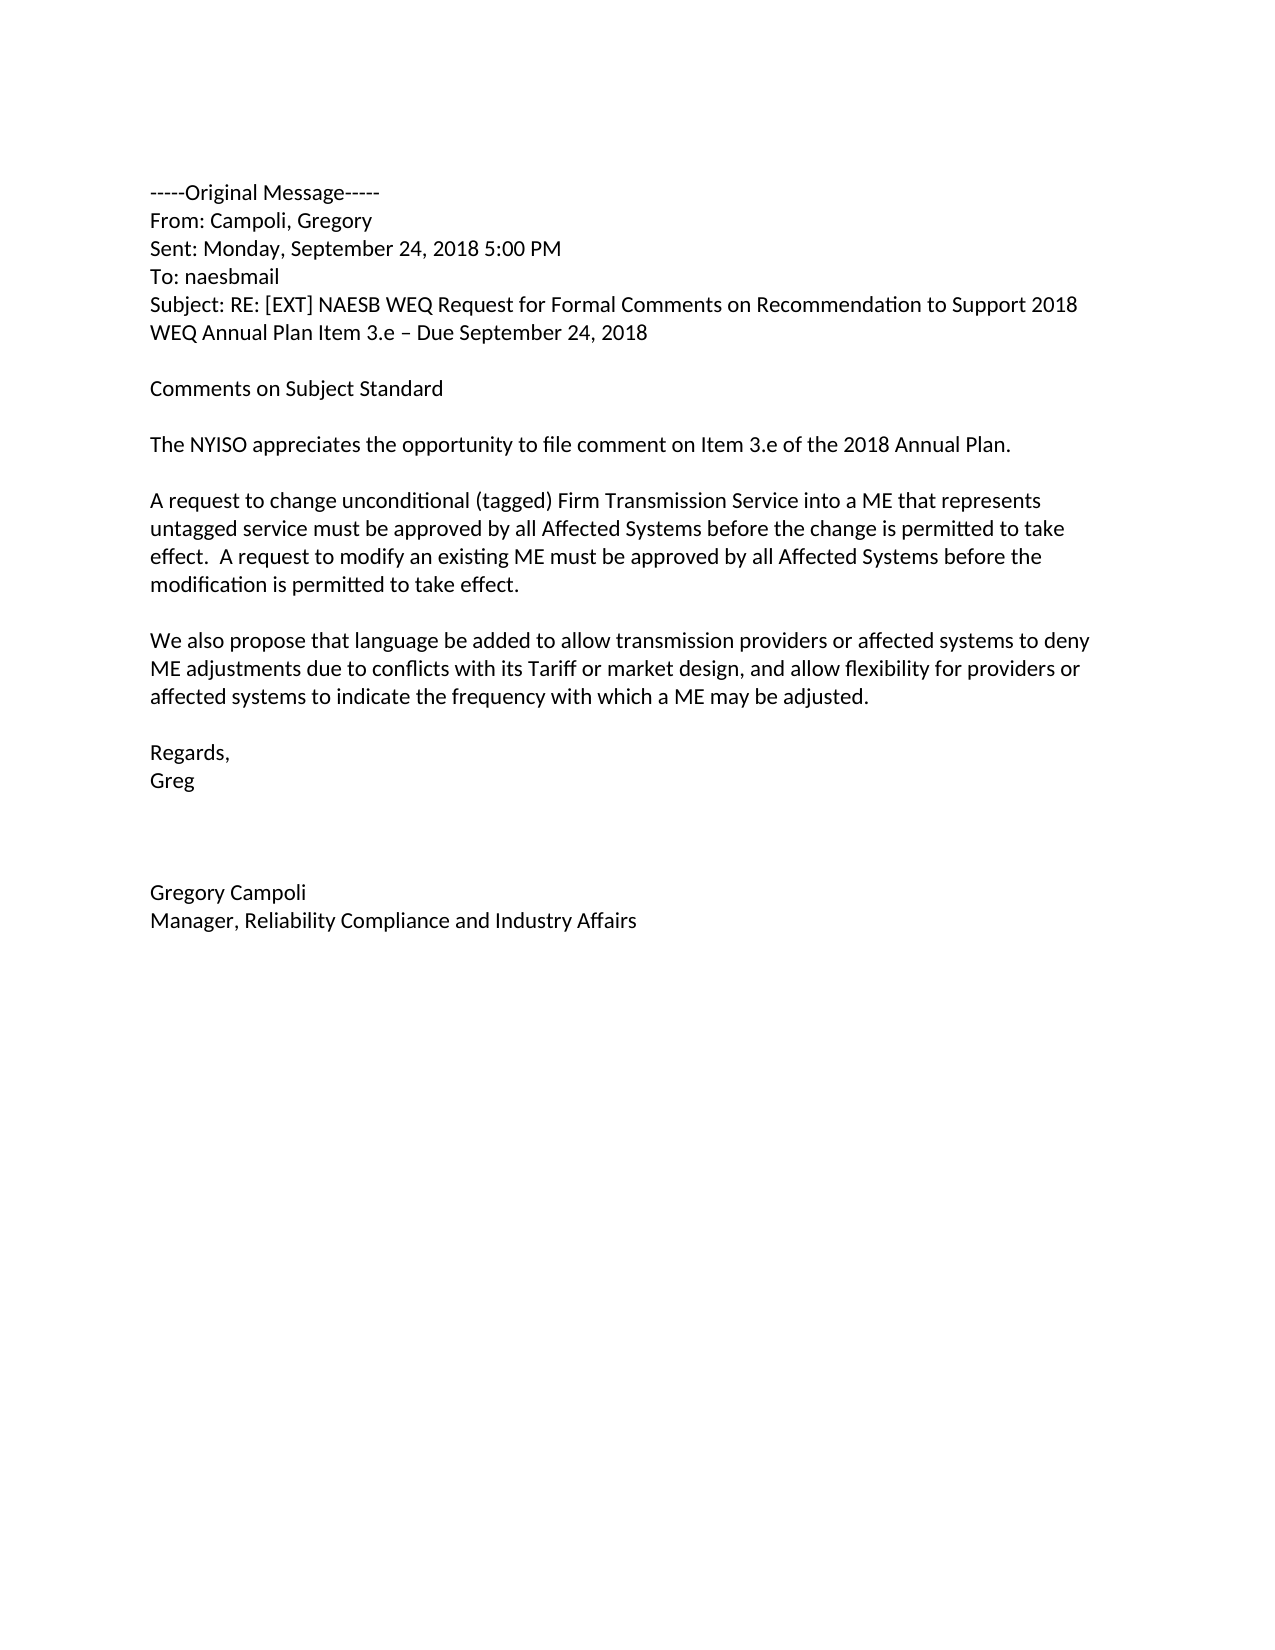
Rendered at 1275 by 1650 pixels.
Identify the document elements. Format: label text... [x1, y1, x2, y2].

text Comments on Subject Standard [150, 374, 1125, 402]
text -----Original Message----- From: Campoli, Gregory Sent: Monday, September 24, 2018 5:00 PM To: naesbmail Subject: RE: [EXT] NAESB WEQ Request for Formal Comments on Recommendation to Support 2018 WEQ Annual Plan Item 3.e – Due September 24, 2018 [150, 178, 1125, 346]
text Gregory Campoli [150, 878, 1125, 907]
text Greg [150, 766, 1125, 794]
text A request to change unconditional (tagged) Firm Transmission Service into a ME that represents untagged service must be approved by all Affected Systems before the change is permitted to take effect. A request to modify an existing ME must be approved by all Affected Systems before the modification is permitted to take effect. [150, 486, 1125, 598]
text Manager, Reliability Compliance and Industry Affairs [150, 907, 1125, 934]
text Regards, [150, 738, 1125, 766]
text We also propose that language be added to allow transmission providers or affected systems to deny ME adjustments due to conflicts with its Tariff or market design, and allow flexibility for providers or affected systems to indicate the frequency with which a ME may be adjusted. [150, 626, 1125, 710]
text The NYISO appreciates the opportunity to file comment on Item 3.e of the 2018 Annual Plan. [150, 430, 1125, 458]
